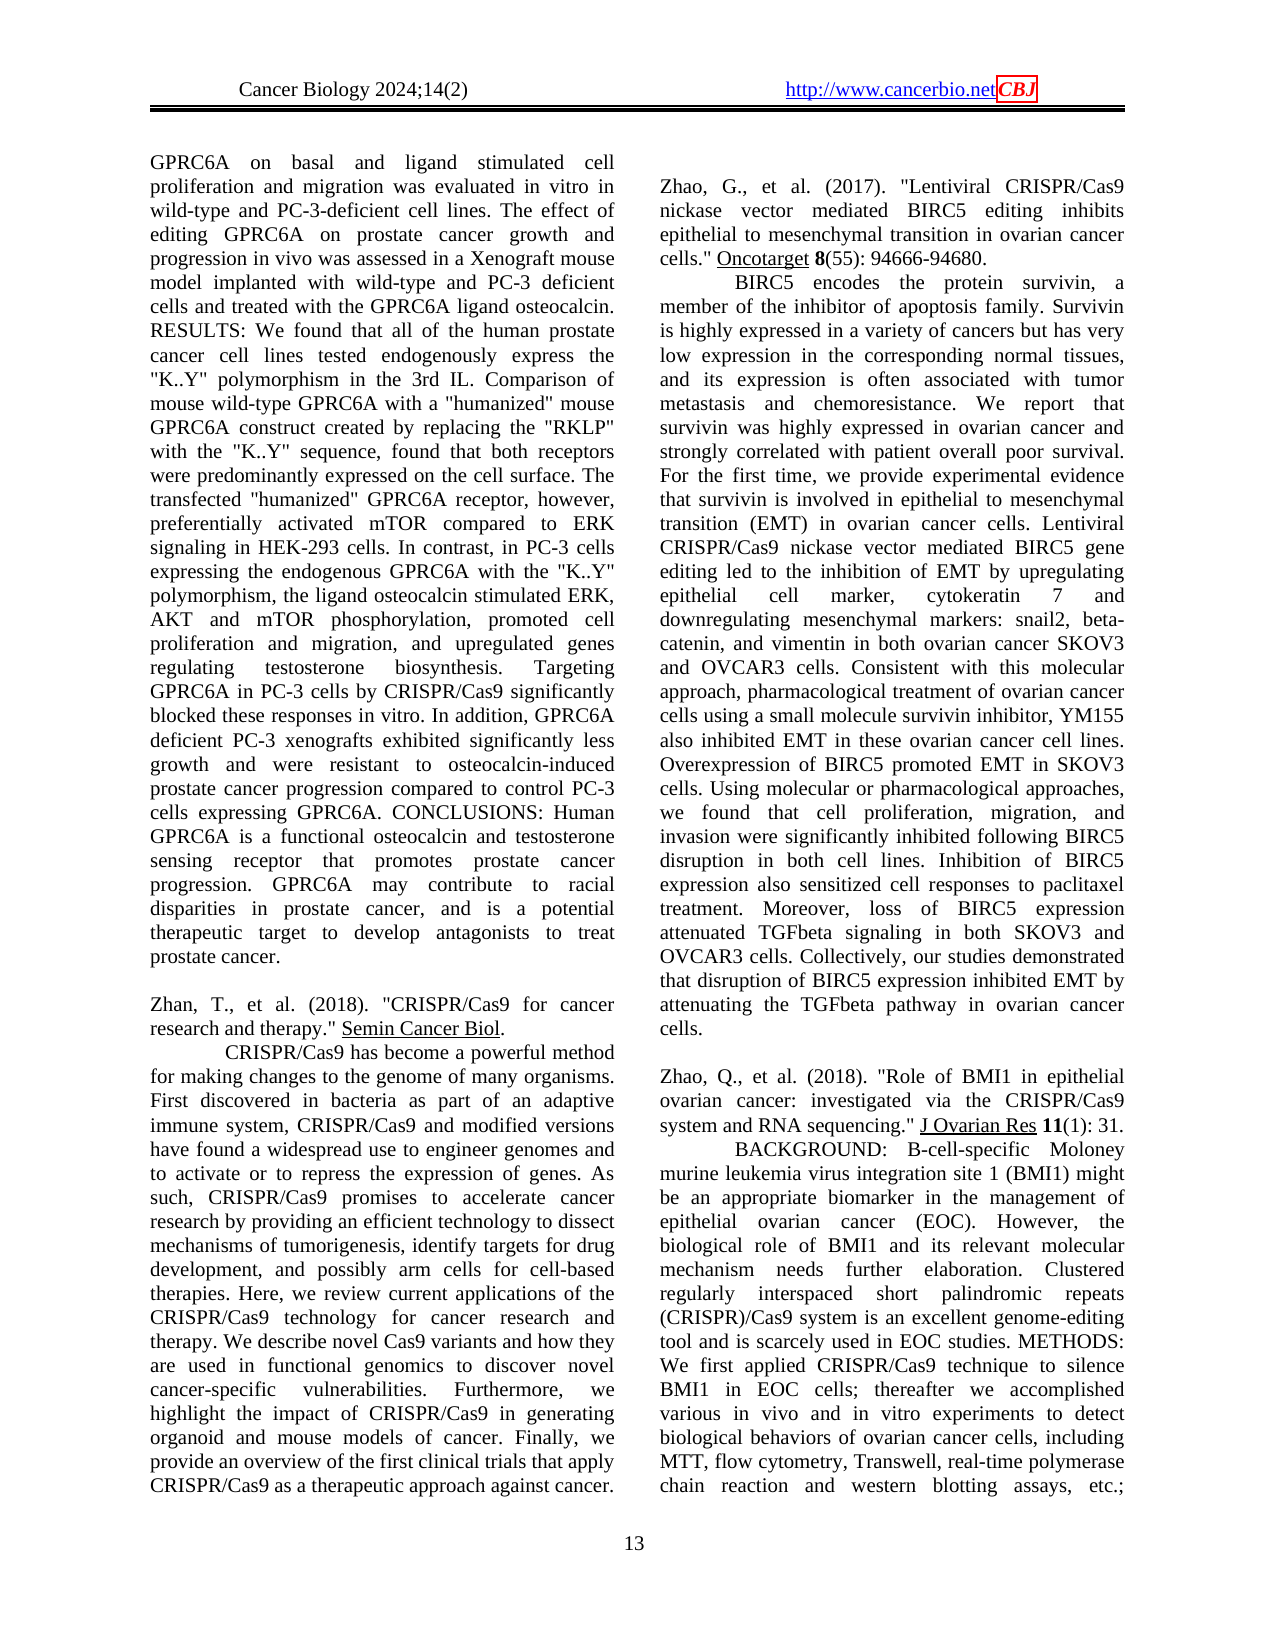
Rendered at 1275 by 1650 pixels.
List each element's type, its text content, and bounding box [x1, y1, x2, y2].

text CRISPR/Cas9 has become a powerful method for making changes to the genome of many organisms. First discovered in bacteria as part of an adaptive immune system, CRISPR/Cas9 and modified versions have found a widespread use to engineer genomes and to activate or to repress the expression of genes. As such, CRISPR/Cas9 promises to accelerate cancer research by providing an efficient technology to dissect mechanisms of tumorigenesis, identify targets for drug development, and possibly arm cells for cell-based therapies. Here, we review current applications of the CRISPR/Cas9 technology for cancer research and therapy. We describe novel Cas9 variants and how they are used in functional genomics to discover novel cancer-specific vulnerabilities. Furthermore, we highlight the impact of CRISPR/Cas9 in generating organoid and mouse models of cancer. Finally, we provide an overview of the first clinical trials that apply CRISPR/Cas9 as a therapeutic approach against cancer. [150, 1040, 615, 1497]
text Zhan, T., et al. (2018). "CRISPR/Cas9 for cancer research and therapy." Semin Cancer Biol. [150, 992, 615, 1040]
text Zhao, Q., et al. (2018). "Role of BMI1 in epithelial ovarian cancer: investigated via the CRISPR/Cas9 system and RNA sequencing." J Ovarian Res 11(1): 31. [659, 1064, 1125, 1137]
text BIRC5 encodes the protein survivin, a member of the inhibitor of apoptosis family. Survivin is highly expressed in a variety of cancers but has very low expression in the corresponding normal tissues, and its expression is often associated with tumor metastasis and chemoresistance. We report that survivin was highly expressed in ovarian cancer and strongly correlated with patient overall poor survival. For the first time, we provide experimental evidence that survivin is involved in epithelial to mesenchymal transition (EMT) in ovarian cancer cells. Lentiviral CRISPR/Cas9 nickase vector mediated BIRC5 gene editing led to the inhibition of EMT by upregulating epithelial cell marker, cytokeratin 7 and downregulating mesenchymal markers: snail2, beta-catenin, and vimentin in both ovarian cancer SKOV3 and OVCAR3 cells. Consistent with this molecular approach, pharmacological treatment of ovarian cancer cells using a small molecule survivin inhibitor, YM155 also inhibited EMT in these ovarian cancer cell lines. Overexpression of BIRC5 promoted EMT in SKOV3 cells. Using molecular or pharmacological approaches, we found that cell proliferation, migration, and invasion were significantly inhibited following BIRC5 disruption in both cell lines. Inhibition of BIRC5 expression also sensitized cell responses to paclitaxel treatment. Moreover, loss of BIRC5 expression attenuated TGFbeta signaling in both SKOV3 and OVCAR3 cells. Collectively, our studies demonstrated that disruption of BIRC5 expression inhibited EMT by attenuating the TGFbeta pathway in ovarian cancer cells. [659, 270, 1125, 1040]
text Zhao, G., et al. (2017). "Lentiviral CRISPR/Cas9 nickase vector mediated BIRC5 editing inhibits epithelial to mesenchymal transition in ovarian cancer cells." Oncotarget 8(55): 94666-94680. [659, 174, 1125, 270]
